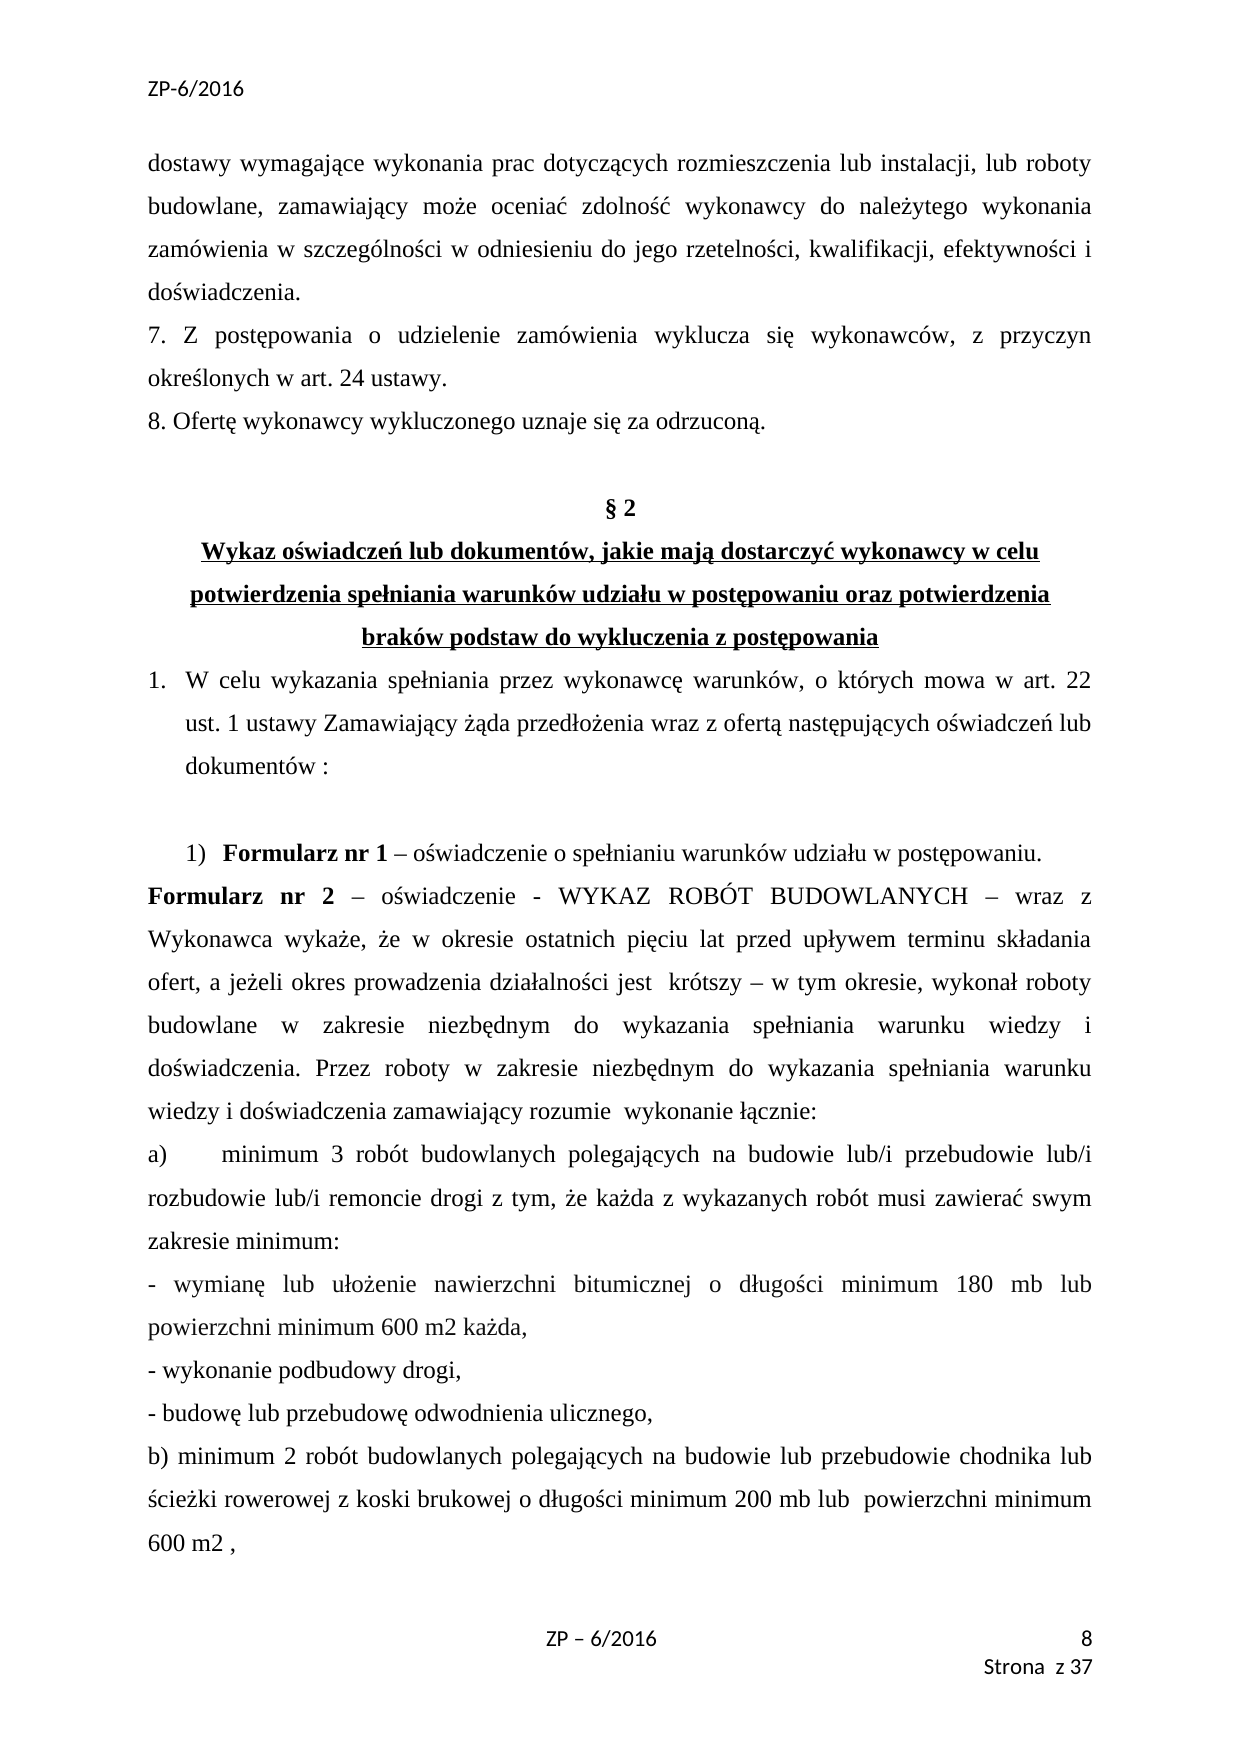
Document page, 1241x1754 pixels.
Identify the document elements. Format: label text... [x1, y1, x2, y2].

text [148, 148, 1093, 306]
text - wykonanie podbudowy drogi, [148, 1355, 1093, 1384]
text Formularz nr 2 – oświadczenie - WYKAZ ROBÓT BUDOWLANYCH – wraz z Wykonawca wykaże, że w okresie ostatnich pięciu lat przed upływem terminu składania ofert, a jeżeli okres prowadzenia działalności jest krótszy – w tym okresie, wykonał roboty budowlane w zakresie niezbędnym do wykazania spełniania warunku wiedzy i doświadczenia. Przez roboty w zakresie niezbędnym do wykazania spełniania warunku wiedzy i doświadczenia zamawiający rozumie wykonanie łącznie: [148, 881, 1093, 1125]
list W celu wykazania spełniania przez wykonawcę warunków, o których mowa w art. 22 ust. 1 ustawy Zamawiający żąda przedłożenia wraz z ofertą następujących oświadczeń lub dokumentów : [148, 665, 1093, 780]
text § 2 [148, 493, 1093, 521]
text 7. Z postępowania o udzielenie zamówienia wyklucza się wykonawców, z przyczyn określonych w art. 24 ustawy. [148, 320, 1093, 392]
text 8. Ofertę wykonawcy wykluczonego uznaje się za odrzuconą. [148, 406, 1093, 435]
text Wykaz oświadczeń lub dokumentów, jakie mają dostarczyć wykonawcy w celu potwierdzenia spełniania warunków udziału w postępowaniu oraz potwierdzenia braków podstaw do wykluczenia z postępowania [148, 536, 1093, 651]
text a) minimum 3 robót budowlanych polegających na budowie lub/i przebudowie lub/i rozbudowie lub/i remoncie drogi z tym, że każda z wykazanych robót musi zawierać swym zakresie minimum: [148, 1139, 1093, 1254]
text b) minimum 2 robót budowlanych polegających na budowie lub przebudowie chodnika lub ścieżki rowerowej z koski brukowej o długości minimum 200 mb lub powierzchni minimum 600 m2 , [148, 1441, 1093, 1556]
text - wymianę lub ułożenie nawierzchni bitumicznej o długości minimum 180 mb lub powierzchni minimum 600 m2 każda, [148, 1269, 1093, 1341]
list Formularz nr 1 – oświadczenie o spełnianiu warunków udziału w postępowaniu. [185, 838, 1093, 866]
text - budowę lub przebudowę odwodnienia ulicznego, [148, 1398, 1093, 1427]
